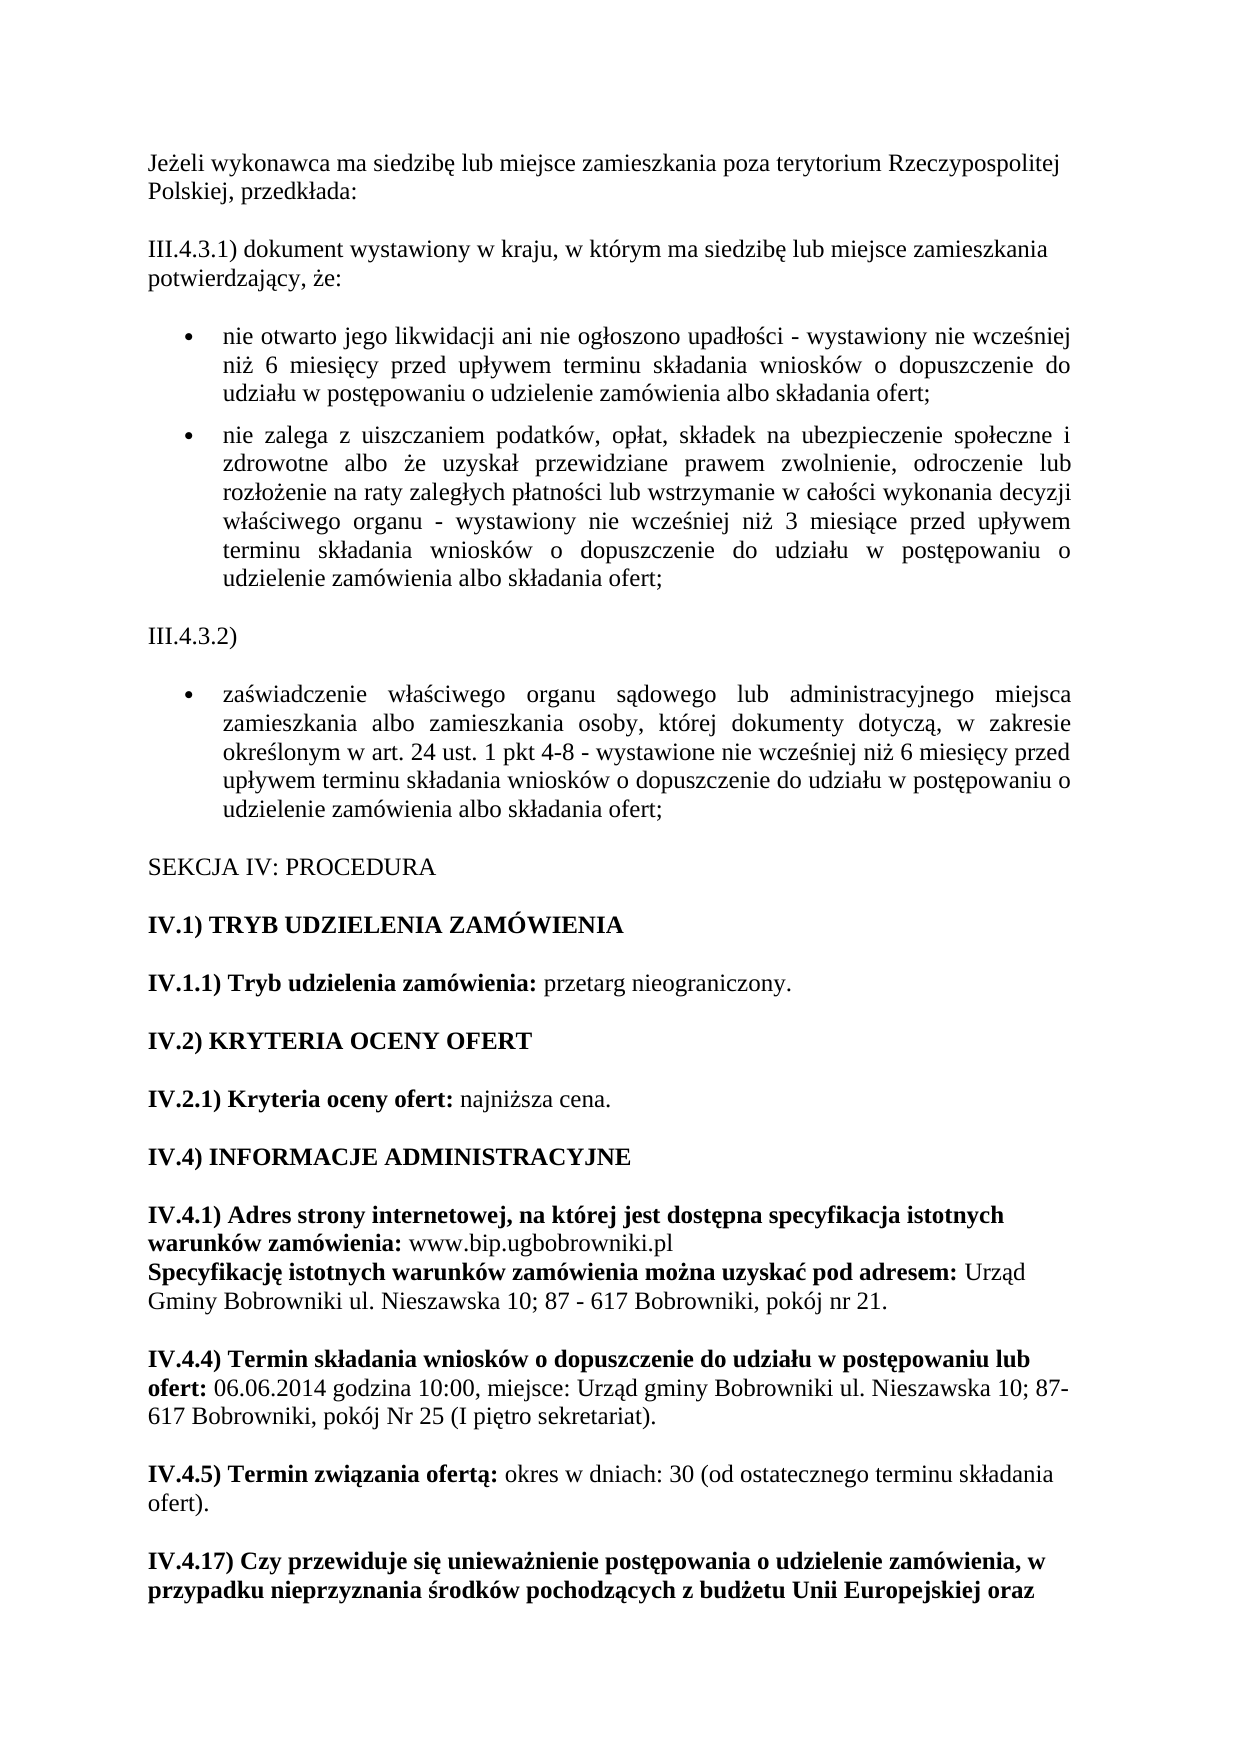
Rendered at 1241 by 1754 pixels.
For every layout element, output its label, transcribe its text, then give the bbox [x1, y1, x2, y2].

text IV.4.1) Adres strony internetowej, na której jest dostępna specyfikacja istotnych warunków zamówienia: www.bip.ugbobrowniki.pl Specyfikację istotnych warunków zamówienia można uzyskać pod adresem: Urząd Gminy Bobrowniki ul. Nieszawska 10; 87 - 617 Bobrowniki, pokój nr 21. [148, 1200, 1093, 1315]
text III.4.3.1) dokument wystawiony w kraju, w którym ma siedzibę lub miejsce zamieszkania potwierdzający, że: [148, 234, 1093, 292]
text IV.2) KRYTERIA OCENY OFERT [148, 1026, 1093, 1055]
text IV.2.1) Kryteria oceny ofert: najniższa cena. [148, 1084, 1093, 1113]
text SEKCJA IV: PROCEDURA [148, 852, 1093, 881]
text IV.4) INFORMACJE ADMINISTRACYJNE [148, 1142, 1093, 1171]
text III.4.3.2) [148, 621, 1093, 650]
text IV.4.4) Termin składania wniosków o dopuszczenie do udziału w postępowaniu lub ofert: 06.06.2014 godzina 10:00, miejsce: Urząd gminy Bobrowniki ul. Nieszawska 10; 87-617 Bobrowniki, pokój Nr 25 (I piętro sekretariat). [148, 1344, 1093, 1430]
text IV.1) TRYB UDZIELENIA ZAMÓWIENIA [148, 910, 1093, 939]
list nie otwarto jego likwidacji ani nie ogłoszono upadłości - wystawiony nie wcześniej niż 6 miesięcy przed upływem terminu składania wniosków o dopuszczenie do udziału w postępowaniu o udzielenie zamówienia albo składania ofert; [185, 321, 1072, 407]
list zaświadczenie właściwego organu sądowego lub administracyjnego miejsca zamieszkania albo zamieszkania osoby, której dokumenty dotyczą, w zakresie określonym w art. 24 ust. 1 pkt 4-8 - wystawione nie wcześniej niż 6 miesięcy przed upływem terminu składania wniosków o dopuszczenie do udziału w postępowaniu o udzielenie zamówienia albo składania ofert; [185, 679, 1072, 823]
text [148, 1546, 1093, 1603]
text IV.1.1) Tryb udzielenia zamówienia: przetarg nieograniczony. [148, 968, 1093, 997]
list nie zalega z uiszczaniem podatków, opłat, składek na ubezpieczenie społeczne i zdrowotne albo że uzyskał przewidziane prawem zwolnienie, odroczenie lub rozłożenie na raty zaległych płatności lub wstrzymanie w całości wykonania decyzji właściwego organu - wystawiony nie wcześniej niż 3 miesiące przed upływem terminu składania wniosków o dopuszczenie do udziału w postępowaniu o udzielenie zamówienia albo składania ofert; [185, 420, 1072, 592]
text IV.4.5) Termin związania ofertą: okres w dniach: 30 (od ostatecznego terminu składania ofert). [148, 1459, 1093, 1517]
text Jeżeli wykonawca ma siedzibę lub miejsce zamieszkania poza terytorium Rzeczypospolitej Polskiej, przedkłada: [148, 148, 1093, 205]
